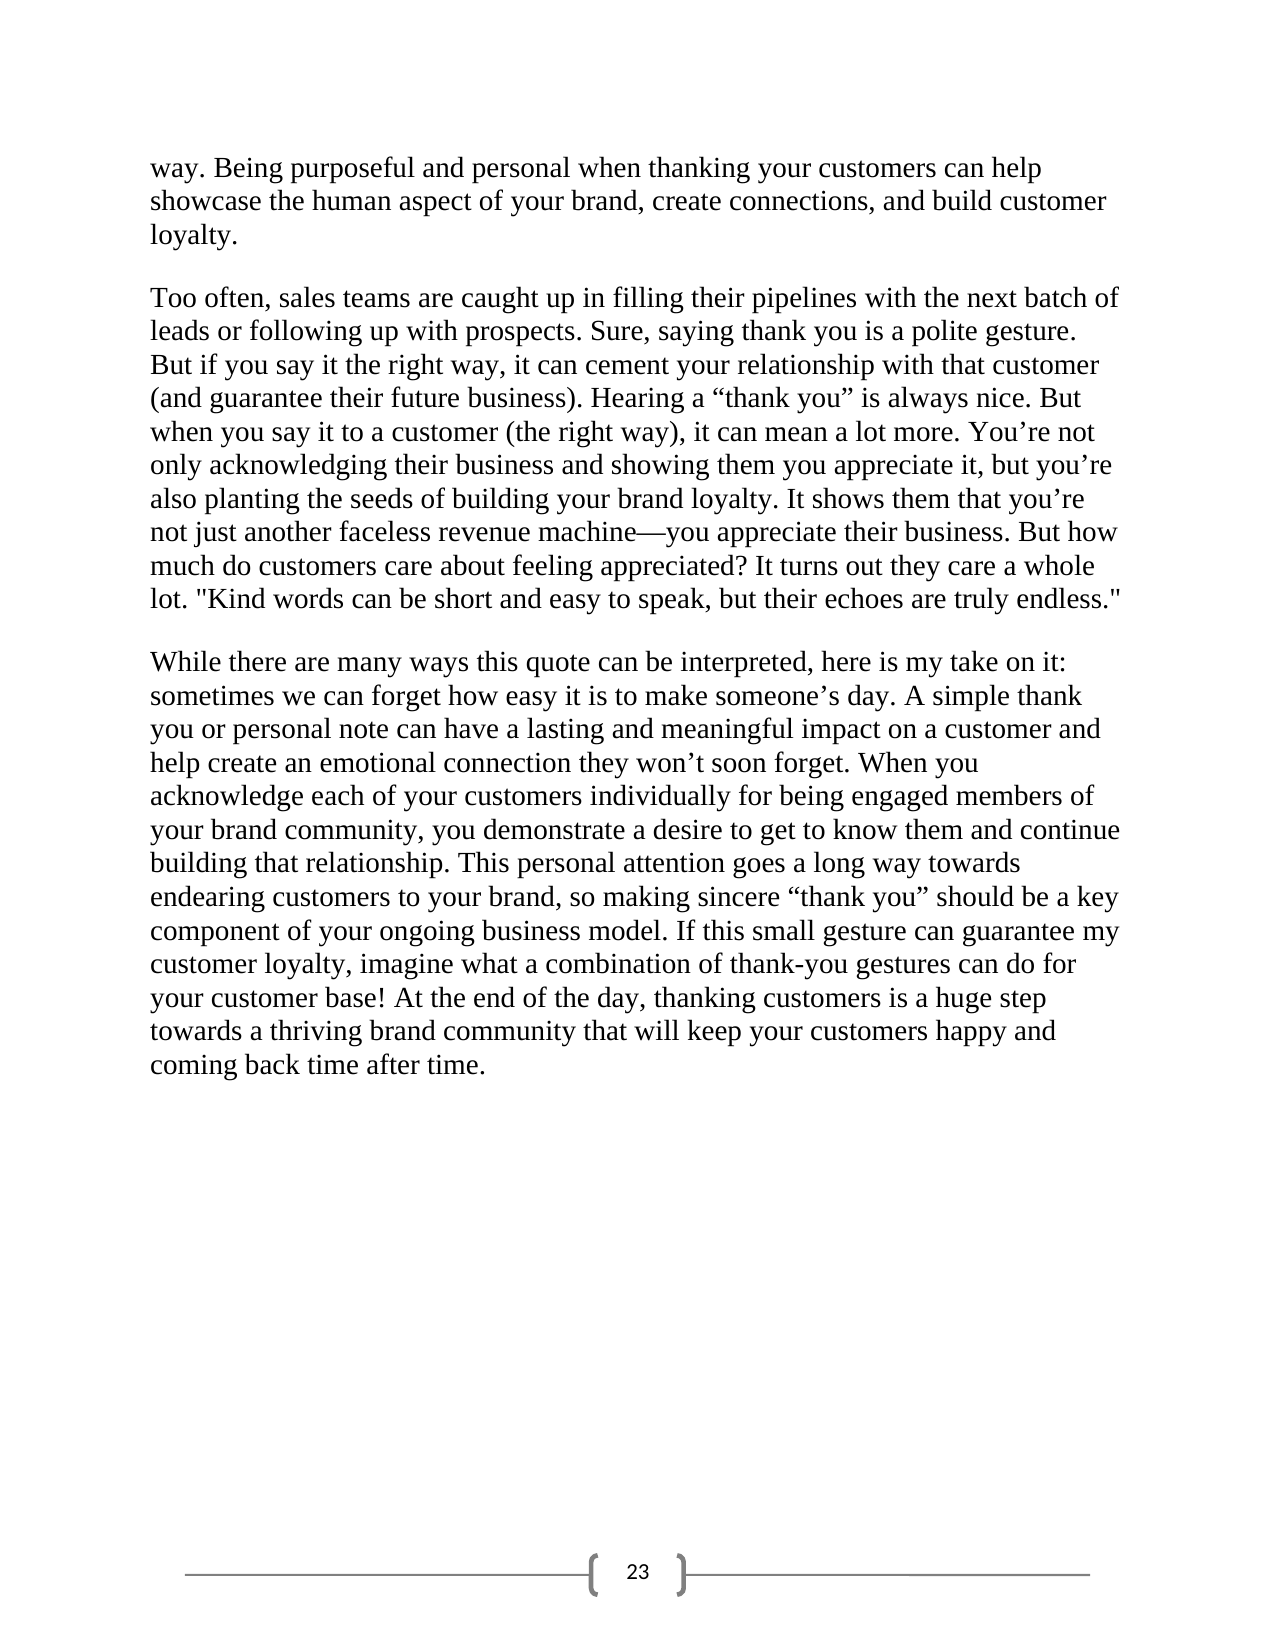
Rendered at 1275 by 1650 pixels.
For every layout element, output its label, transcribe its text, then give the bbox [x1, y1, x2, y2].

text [150, 150, 1125, 251]
text Too often, sales teams are caught up in filling their pipelines with the next batch of leads or following up with prospects. Sure, saying thank you is a polite gesture. But if you say it the right way, it can cement your relationship with that customer (and guarantee their future business). Hearing a “thank you” is always nice. But when you say it to a customer (the right way), it can mean a lot more. You’re not only acknowledging their business and showing them you appreciate it, but you’re also planting the seeds of building your brand loyalty. It shows them that you’re not just another faceless revenue machine—you appreciate their business. But how much do customers care about feeling appreciated? It turns out they care a whole lot. "Kind words can be short and easy to speak, but their echoes are truly endless." [150, 280, 1125, 615]
text While there are many ways this quote can be interpreted, here is my take on it: sometimes we can forget how easy it is to make someone’s day. A simple thank you or personal note can have a lasting and meaningful impact on a customer and help create an emotional connection they won’t soon forget. When you acknowledge each of your customers individually for being engaged members of your brand community, you demonstrate a desire to get to know them and continue building that relationship. This personal attention goes a long way towards endearing customers to your brand, so making sincere “thank you” should be a key component of your ongoing business model. If this small gesture can guarantee my customer loyalty, imagine what a combination of thank-you gestures can do for your customer base! At the end of the day, thanking customers is a huge step towards a thriving brand community that will keep your customers happy and coming back time after time. [150, 644, 1125, 1080]
